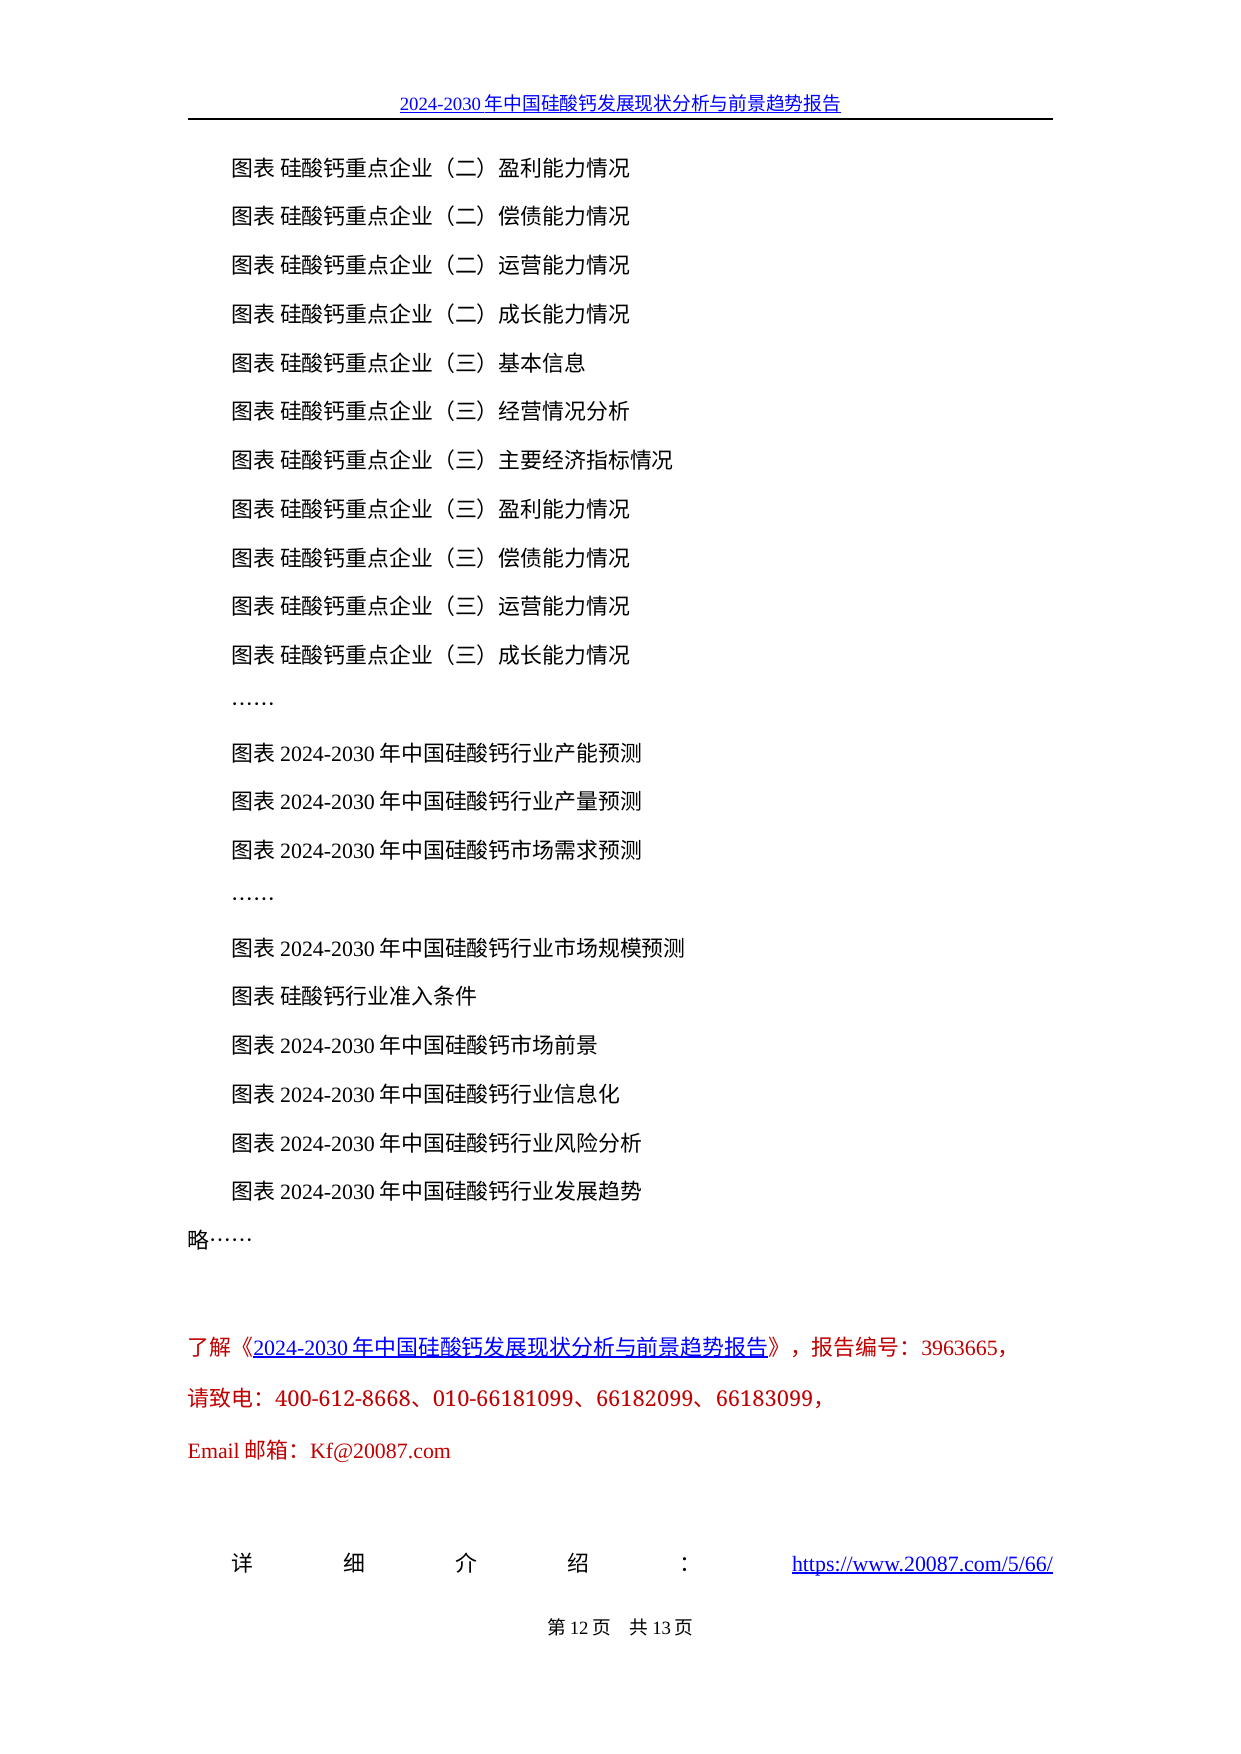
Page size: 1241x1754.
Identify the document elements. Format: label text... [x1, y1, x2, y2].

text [187, 1545, 1053, 1578]
text Email邮箱：Kf@20087.com [187, 1432, 1053, 1465]
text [187, 150, 1053, 1255]
text 了解《2024-2030年中国硅酸钙发展现状分析与前景趋势报告》，报告编号：3963665， [187, 1329, 1053, 1362]
text 请致电：400-612-8668、010-66181099、66182099、66183099， [187, 1381, 1053, 1413]
